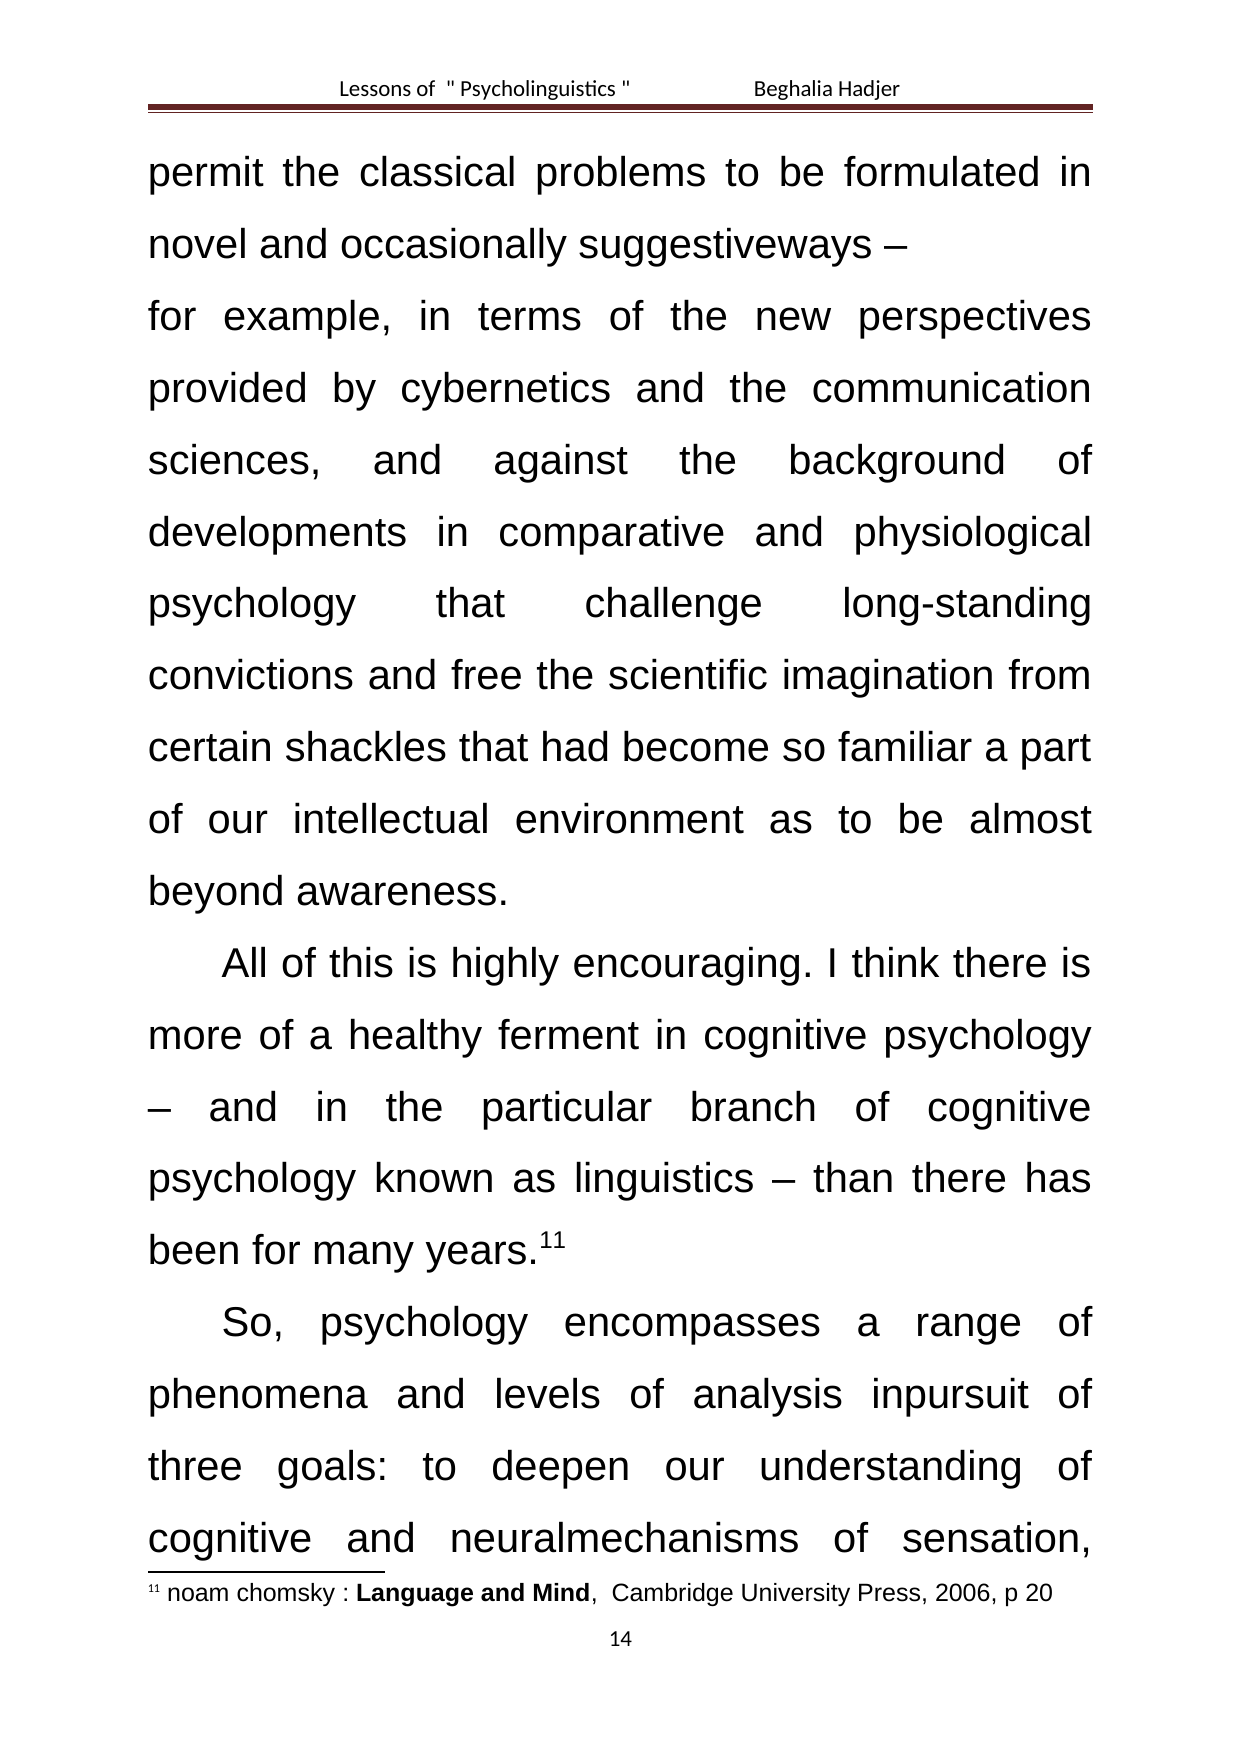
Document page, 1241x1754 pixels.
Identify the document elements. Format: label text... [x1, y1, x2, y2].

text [148, 148, 1093, 267]
text All of this is highly encouraging. I think there is more of a healthy ferment in cognitive psychology – and in the particular branch of cognitive psychology known as linguistics – than there has been for many years. [148, 938, 1093, 1274]
text for example, in terms of the new perspectives provided by cybernetics and the communication sciences, and against the background of developments in comparative and physiological psychology that challenge long-standing convictions and free the scientific imagination from certain shackles that had become so familiar a part of our intellectual environment as to be almost beyond awareness. [148, 291, 1093, 914]
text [148, 1298, 1093, 1561]
